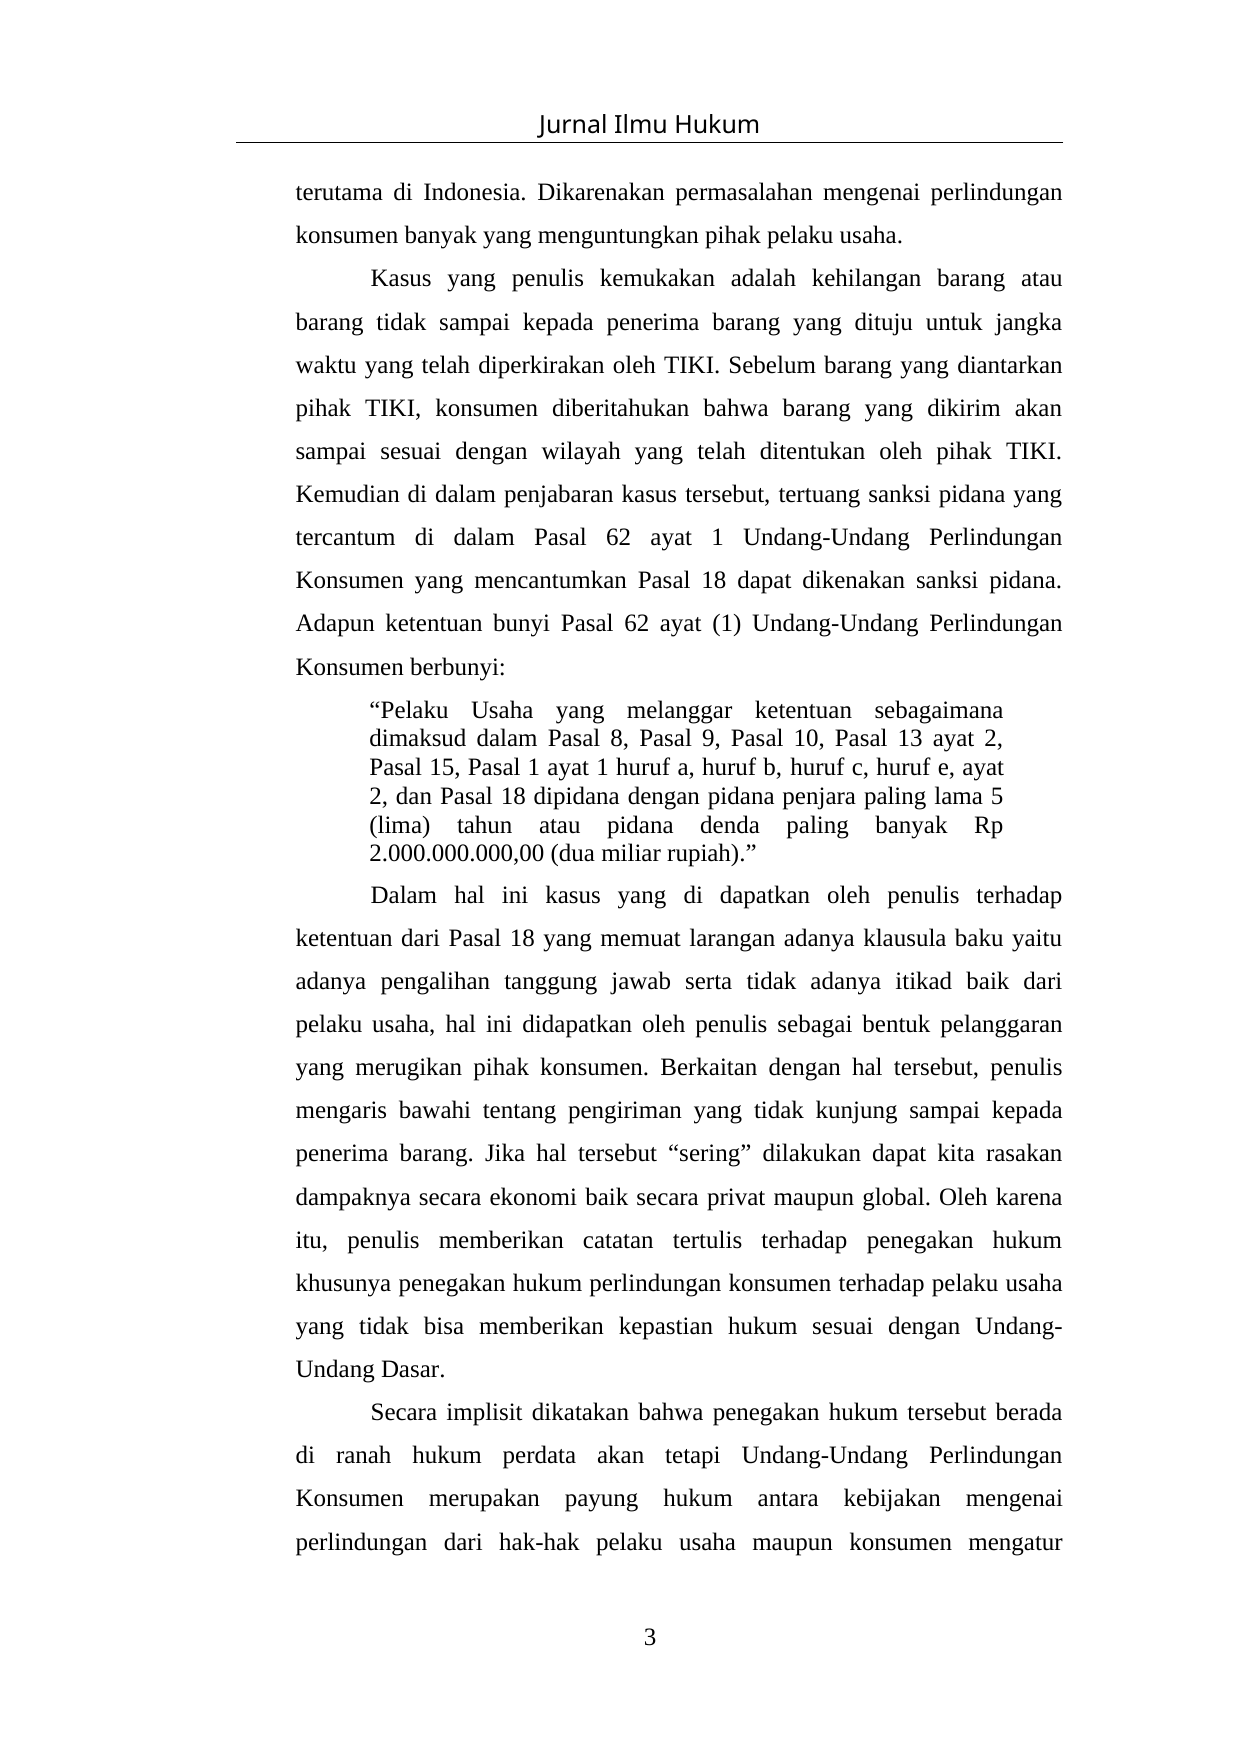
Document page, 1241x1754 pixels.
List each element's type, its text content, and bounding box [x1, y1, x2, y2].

text Dalam hal ini kasus yang di dapatkan oleh penulis terhadap ketentuan dari Pasal 18 yang memuat larangan adanya klausula baku yaitu adanya pengalihan tanggung jawab serta tidak adanya itikad baik dari pelaku usaha, hal ini didapatkan oleh penulis sebagai bentuk pelanggaran yang merugikan pihak konsumen. Berkaitan dengan hal tersebut, penulis mengaris bawahi tentang pengiriman yang tidak kunjung sampai kepada penerima barang. Jika hal tersebut “sering” dilakukan dapat kita rasakan dampaknya secara ekonomi baik secara privat maupun global. Oleh karena itu, penulis memberikan catatan tertulis terhadap penegakan hukum khusunya penegakan hukum perlindungan konsumen terhadap pelaku usaha yang tidak bisa memberikan kepastian hukum sesuai dengan Undang-Undang Dasar. [295, 880, 1063, 1383]
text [295, 177, 1063, 249]
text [295, 1397, 1063, 1555]
list “Pelaku Usaha yang melanggar ketentuan sebagaimana dimaksud dalam Pasal 8, Pasal 9, Pasal 10, Pasal 13 ayat 2, Pasal 15, Pasal 1 ayat 1 huruf a, huruf b, huruf c, huruf e, ayat 2, dan Pasal 18 dipidana dengan pidana penjara paling lama 5 (lima) tahun atau pidana denda paling banyak Rp 2.000.000.000,00 (dua miliar rupiah).” [369, 695, 1004, 867]
text Kasus yang penulis kemukakan adalah kehilangan barang atau barang tidak sampai kepada penerima barang yang dituju untuk jangka waktu yang telah diperkirakan oleh TIKI. Sebelum barang yang diantarkan pihak TIKI, konsumen diberitahukan bahwa barang yang dikirim akan sampai sesuai dengan wilayah yang telah ditentukan oleh pihak TIKI. Kemudian di dalam penjabaran kasus tersebut, tertuang sanksi pidana yang tercantum di dalam Pasal 62 ayat 1 Undang-Undang Perlindungan Konsumen yang mencantumkan Pasal 18 dapat dikenakan sanksi pidana. Adapun ketentuan bunyi Pasal 62 ayat (1) Undang-Undang Perlindungan Konsumen berbunyi: [295, 263, 1063, 680]
